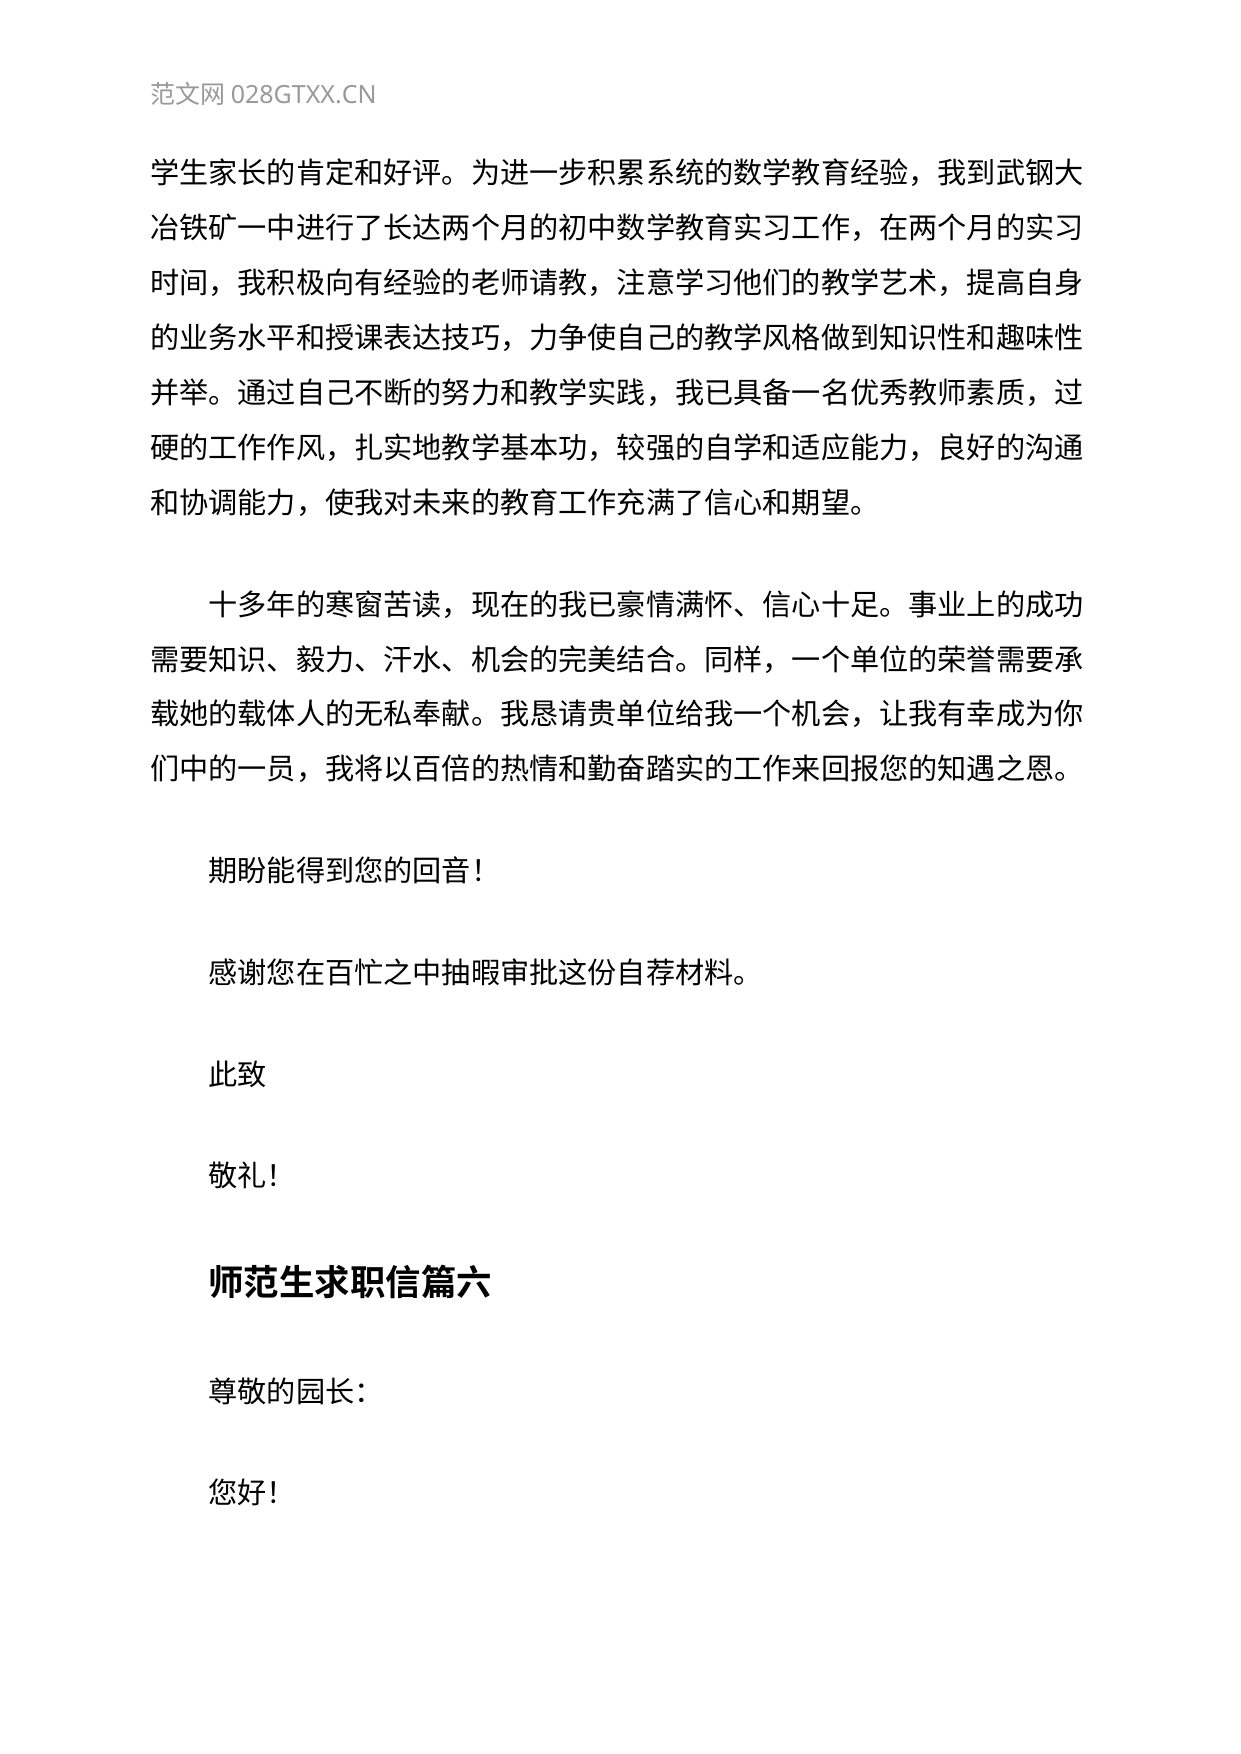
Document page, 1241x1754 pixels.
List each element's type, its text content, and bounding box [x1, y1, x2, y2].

text 感谢您在百忙之中抽暇审批这份自荐材料。 [150, 949, 1090, 992]
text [150, 150, 1090, 522]
text 尊敬的园长： [150, 1368, 1090, 1410]
text 敬礼！ [150, 1153, 1090, 1195]
text 您好！ [150, 1470, 1090, 1512]
text 期盼能得到您的回音！ [150, 848, 1090, 890]
text 师范生求职信篇六 [150, 1255, 1090, 1306]
text 此致 [150, 1051, 1090, 1093]
text 十多年的寒窗苦读，现在的我已豪情满怀、信心十足。事业上的成功需要知识、毅力、汗水、机会的完美结合。同样，一个单位的荣誉需要承载她的载体人的无私奉献。我恳请贵单位给我一个机会，让我有幸成为你们中的一员，我将以百倍的热情和勤奋踏实的工作来回报您的知遇之恩。 [150, 581, 1090, 788]
